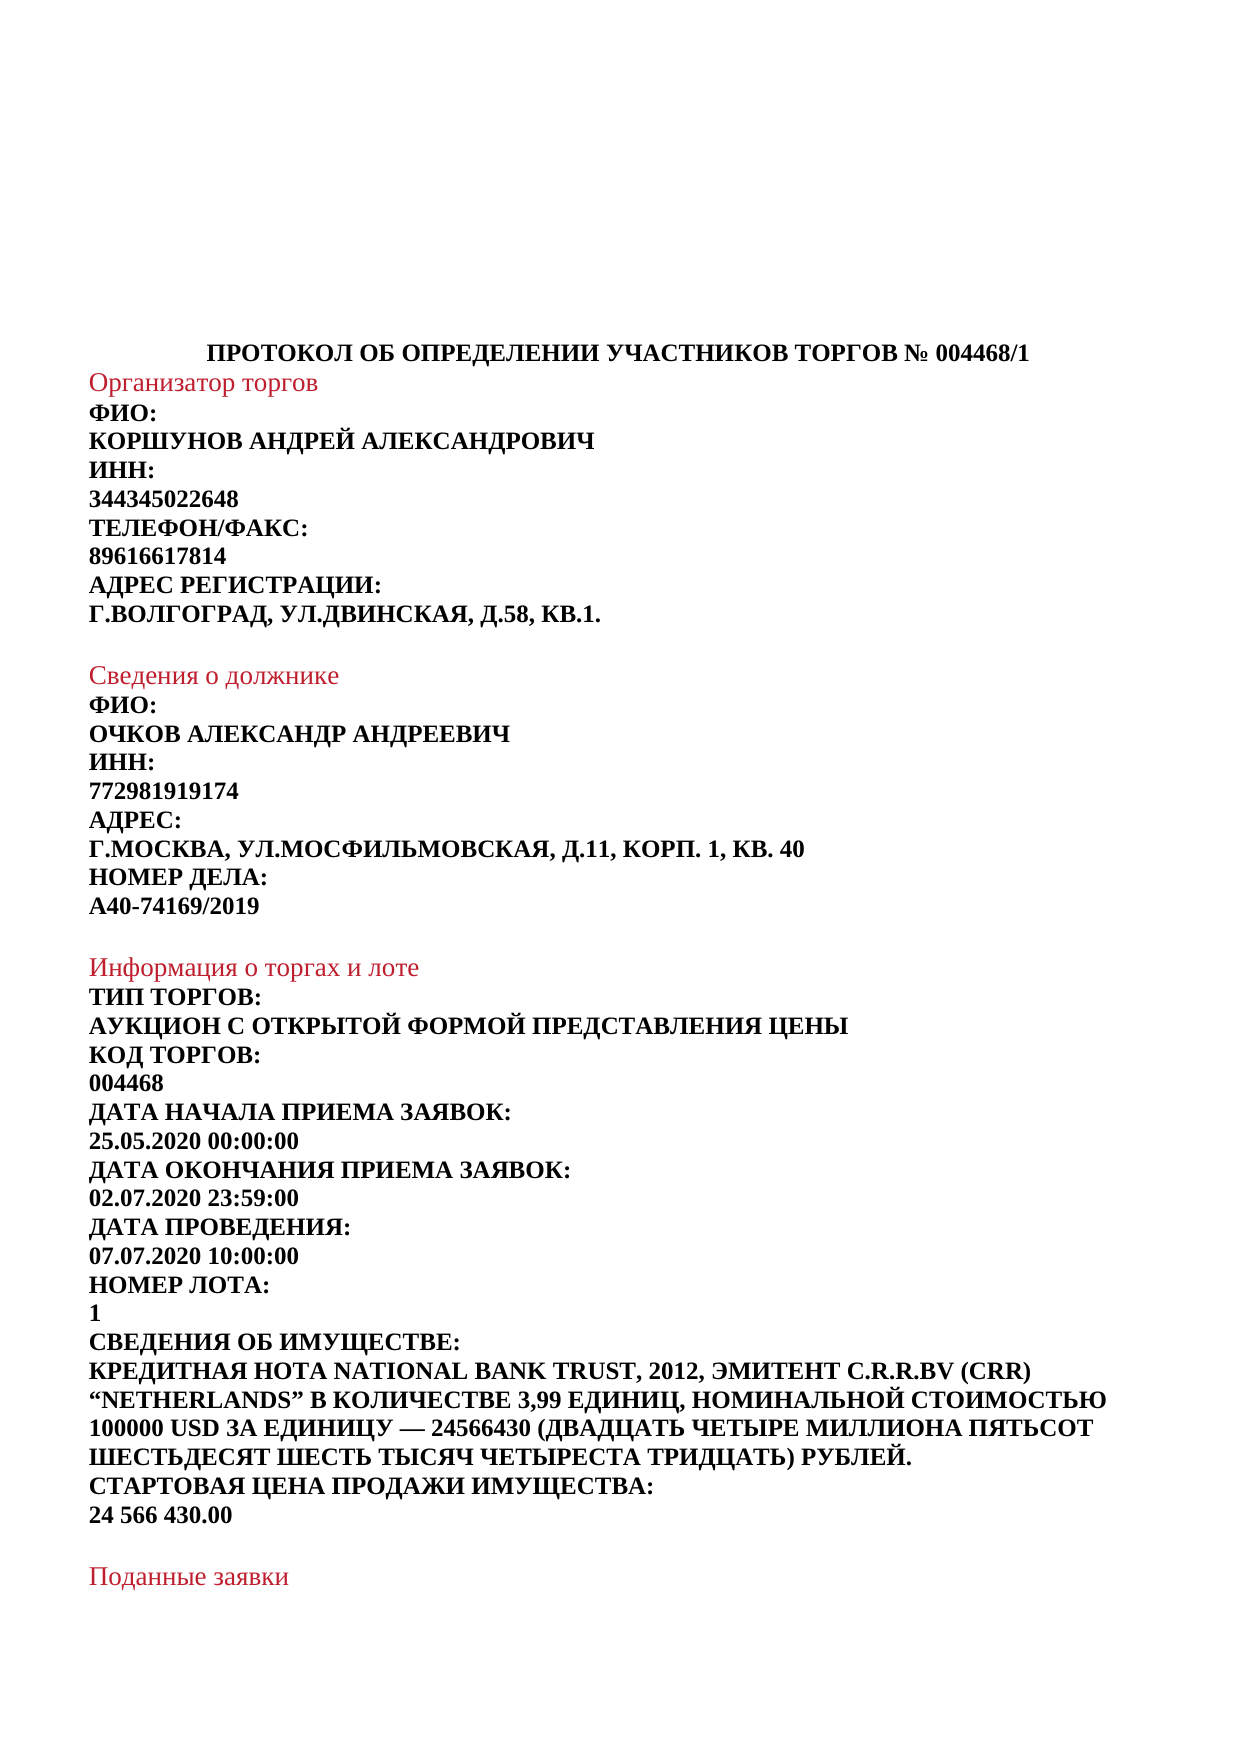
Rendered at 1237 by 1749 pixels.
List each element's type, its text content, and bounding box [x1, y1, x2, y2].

text ПРОТОКОЛ ОБ ОПРЕДЕЛЕНИИ УЧАСТНИКОВ ТОРГОВ № 004468/1 [88, 88, 1148, 366]
